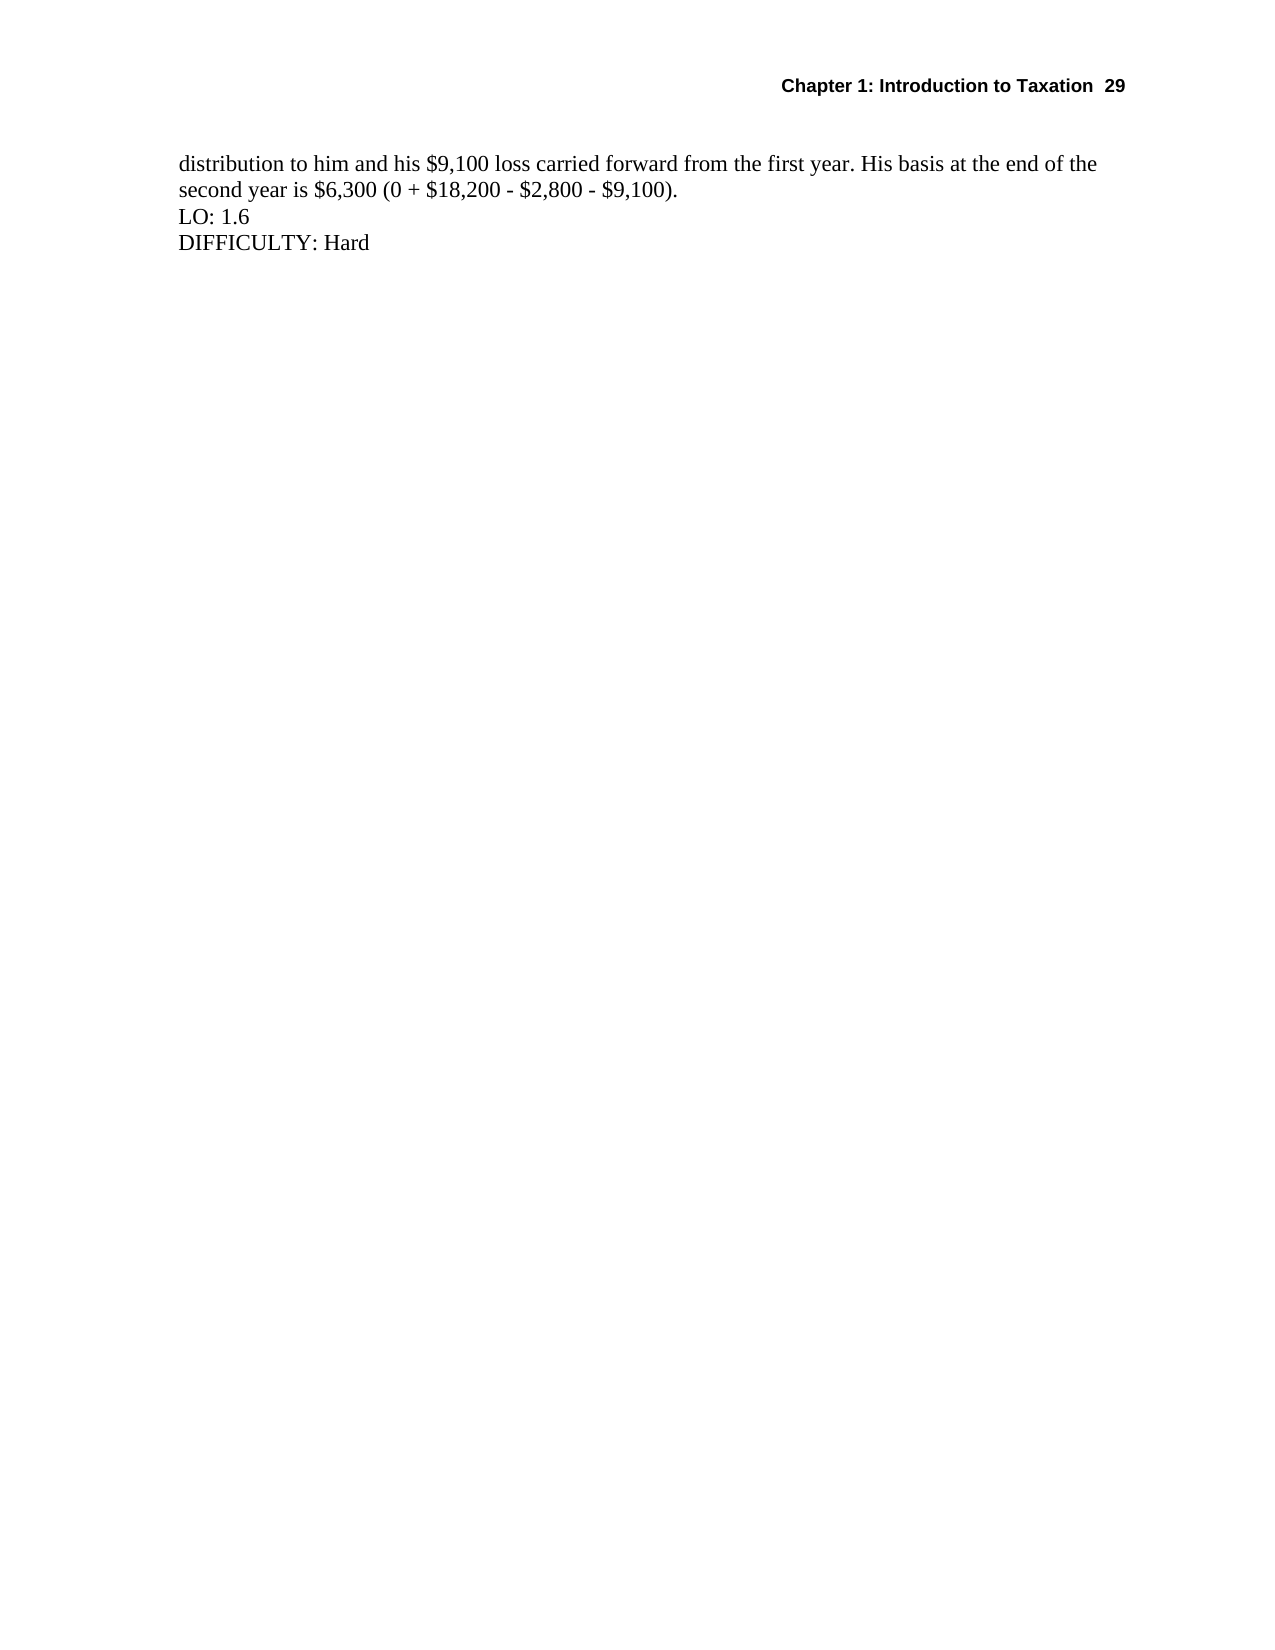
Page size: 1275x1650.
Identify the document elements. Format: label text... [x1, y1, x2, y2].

text DIFFICULTY: Hard [150, 229, 1125, 255]
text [178, 150, 1125, 203]
text LO: 1.6 [150, 203, 1125, 229]
